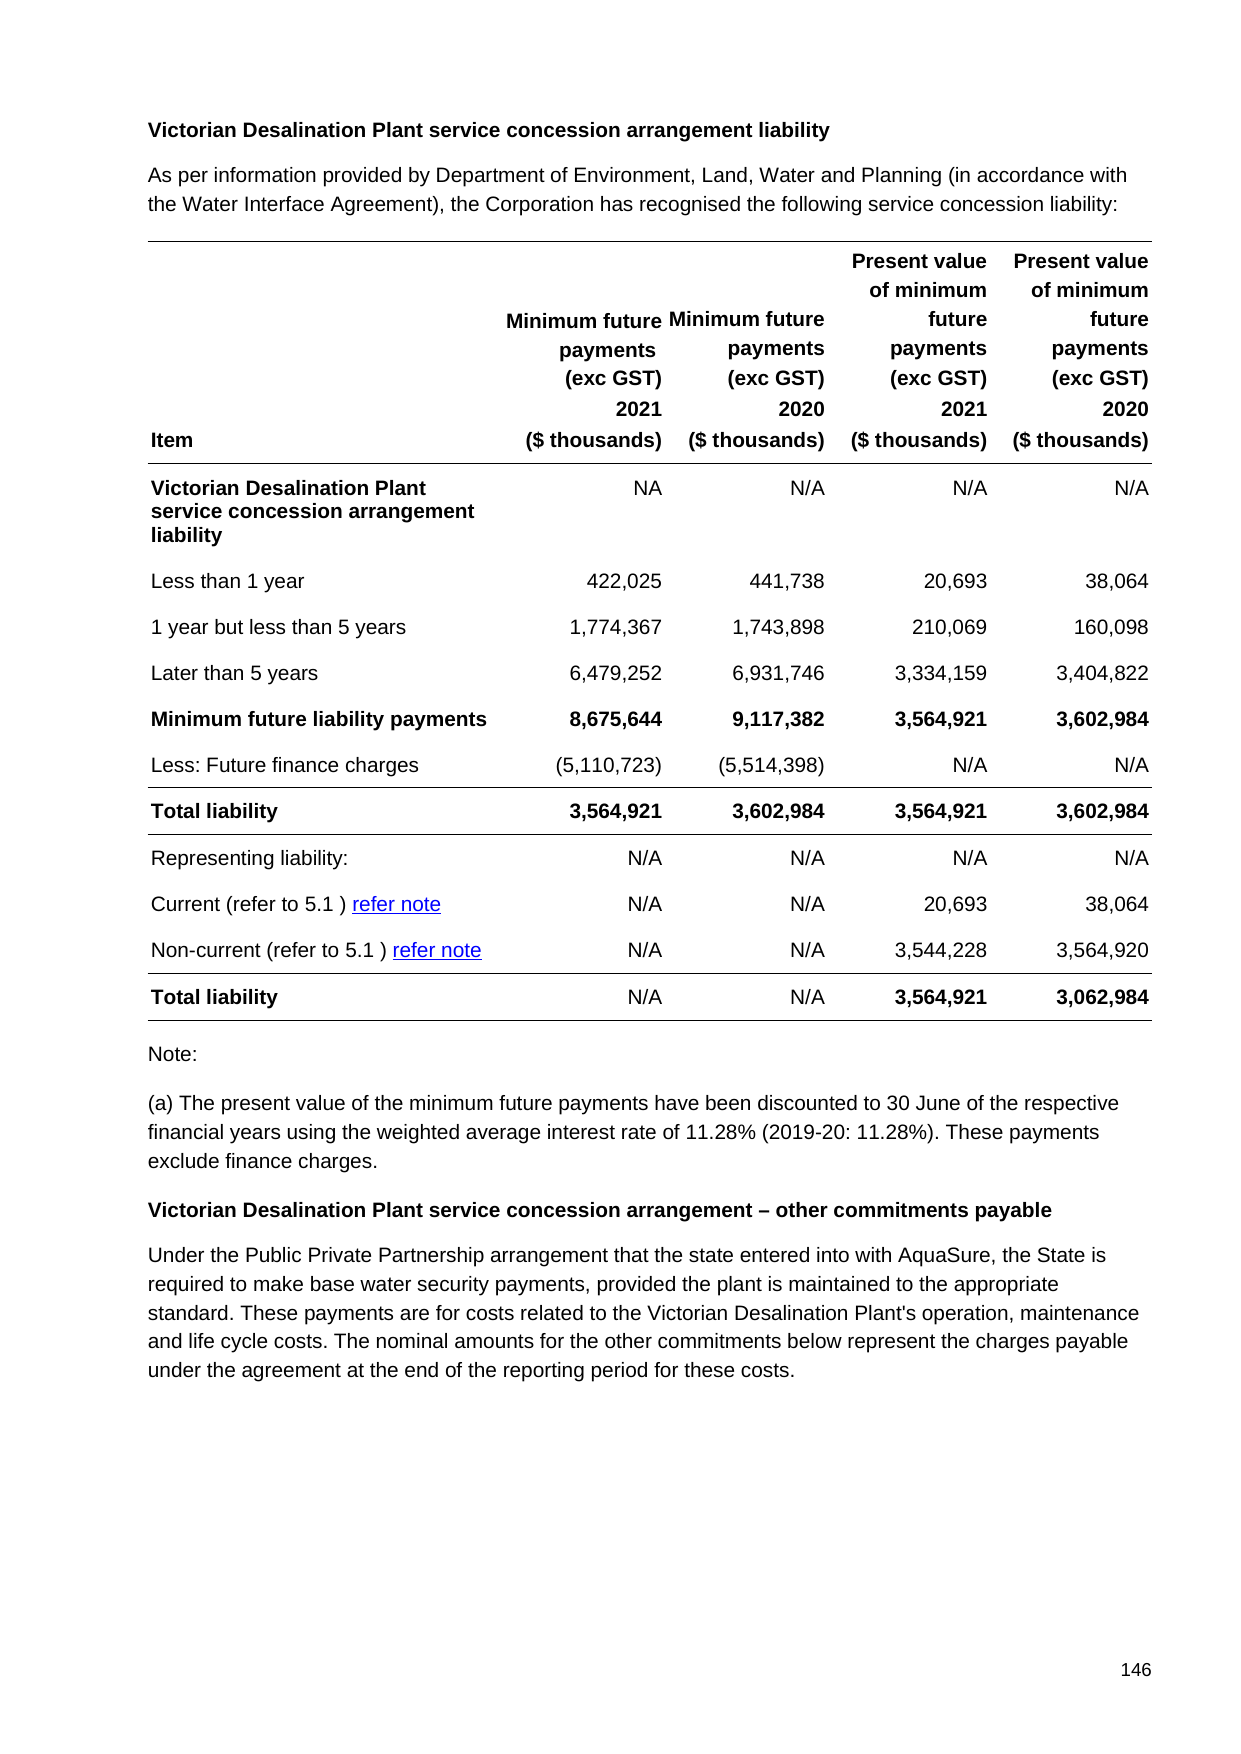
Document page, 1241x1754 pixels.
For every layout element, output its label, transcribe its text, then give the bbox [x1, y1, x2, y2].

subtitle Victorian Desalination Plant service concession arrangement – other commitments payable [148, 1198, 1152, 1222]
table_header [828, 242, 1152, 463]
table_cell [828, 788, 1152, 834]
text Note: [148, 1041, 1152, 1065]
text Under the Public Private Partnership arrangement that the state entered into with AquaSure, the State is required to make base water security payments, provided the plant is maintained to the appropriate standard. These payments are for costs related to the Victorian Desalination Plant's operation, maintenance and life cycle costs. The nominal amounts for the other commitments below represent the charges payable under the agreement at the end of the reporting period for these costs. [148, 1243, 1152, 1382]
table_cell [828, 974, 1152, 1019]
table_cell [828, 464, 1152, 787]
text (a) The present value of the minimum future payments have been discounted to 30 June of the respective financial years using the weighted average interest rate of 11.28% (2019-20: 11.28%). These payments exclude finance charges. [148, 1091, 1152, 1172]
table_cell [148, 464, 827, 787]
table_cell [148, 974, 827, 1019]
subtitle Victorian Desalination Plant service concession arrangement liability [148, 118, 1152, 142]
text As per information provided by Department of Environment, Land, Water and Planning (in accordance with the Water Interface Agreement), the Corporation has recognised the following service concession liability: [148, 163, 1152, 216]
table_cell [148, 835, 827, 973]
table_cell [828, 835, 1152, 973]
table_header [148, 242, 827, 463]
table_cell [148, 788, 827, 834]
